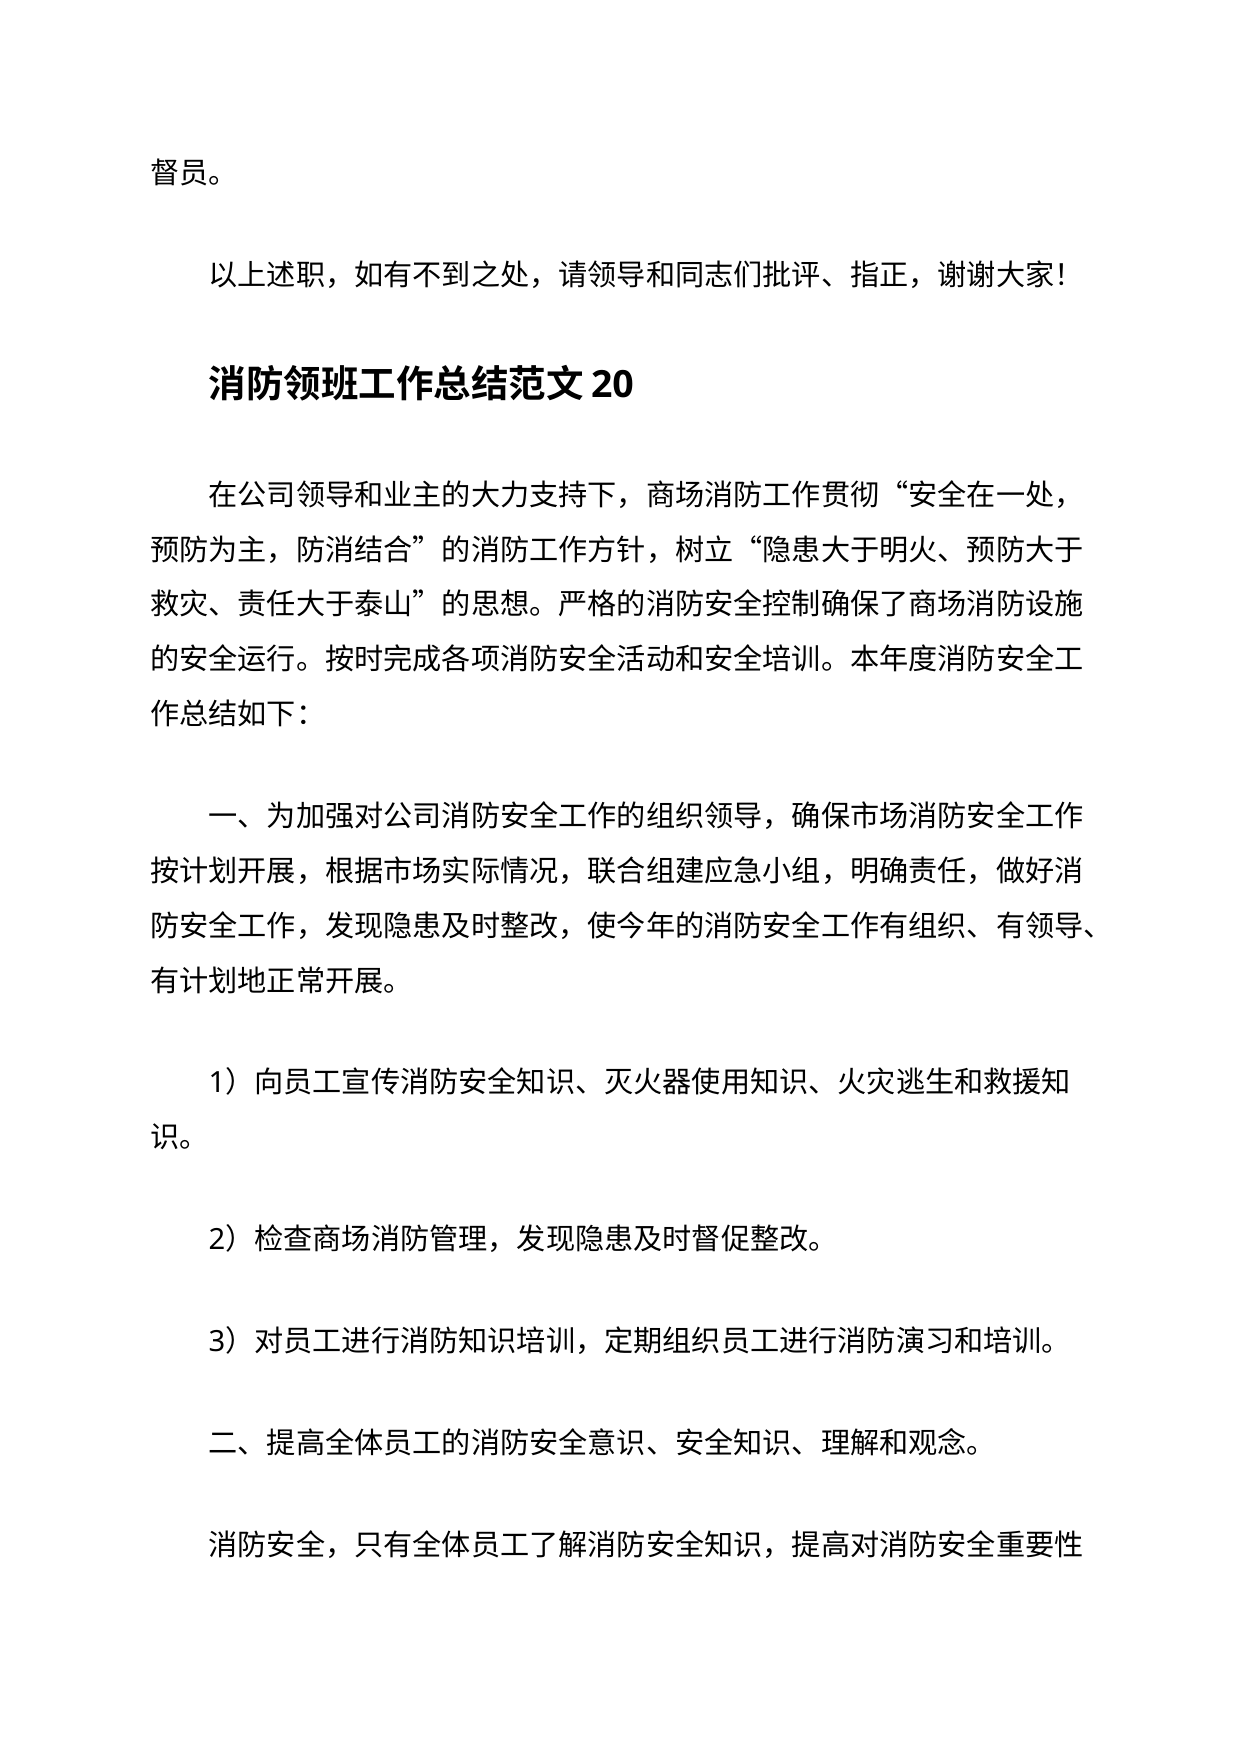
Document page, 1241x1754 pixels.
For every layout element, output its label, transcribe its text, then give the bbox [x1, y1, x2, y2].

text 3）对员工进行消防知识培训，定期组织员工进行消防演习和培训。 [150, 1318, 1090, 1360]
text 消防领班工作总结范文20 [150, 353, 1090, 408]
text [150, 150, 1090, 192]
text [150, 1521, 1090, 1564]
text 二、提高全体员工的消防安全意识、安全知识、理解和观念。 [150, 1420, 1090, 1462]
text 以上述职，如有不到之处，请领导和同志们批评、指正，谢谢大家！ [150, 252, 1090, 294]
text 一、为加强对公司消防安全工作的组织领导，确保市场消防安全工作按计划开展，根据市场实际情况，联合组建应急小组，明确责任，做好消防安全工作，发现隐患及时整改，使今年的消防安全工作有组织、有领导、有计划地正常开展。 [150, 792, 1090, 999]
text 2）检查商场消防管理，发现隐患及时督促整改。 [150, 1216, 1090, 1258]
text 在公司领导和业主的大力支持下，商场消防工作贯彻“安全在一处，预防为主，防消结合”的消防工作方针，树立“隐患大于明火、预防大于救灾、责任大于泰山”的思想。严格的消防安全控制确保了商场消防设施的安全运行。按时完成各项消防安全活动和安全培训。本年度消防安全工作总结如下： [150, 471, 1090, 733]
text 1）向员工宣传消防安全知识、灭火器使用知识、火灾逃生和救援知识。 [150, 1059, 1090, 1156]
